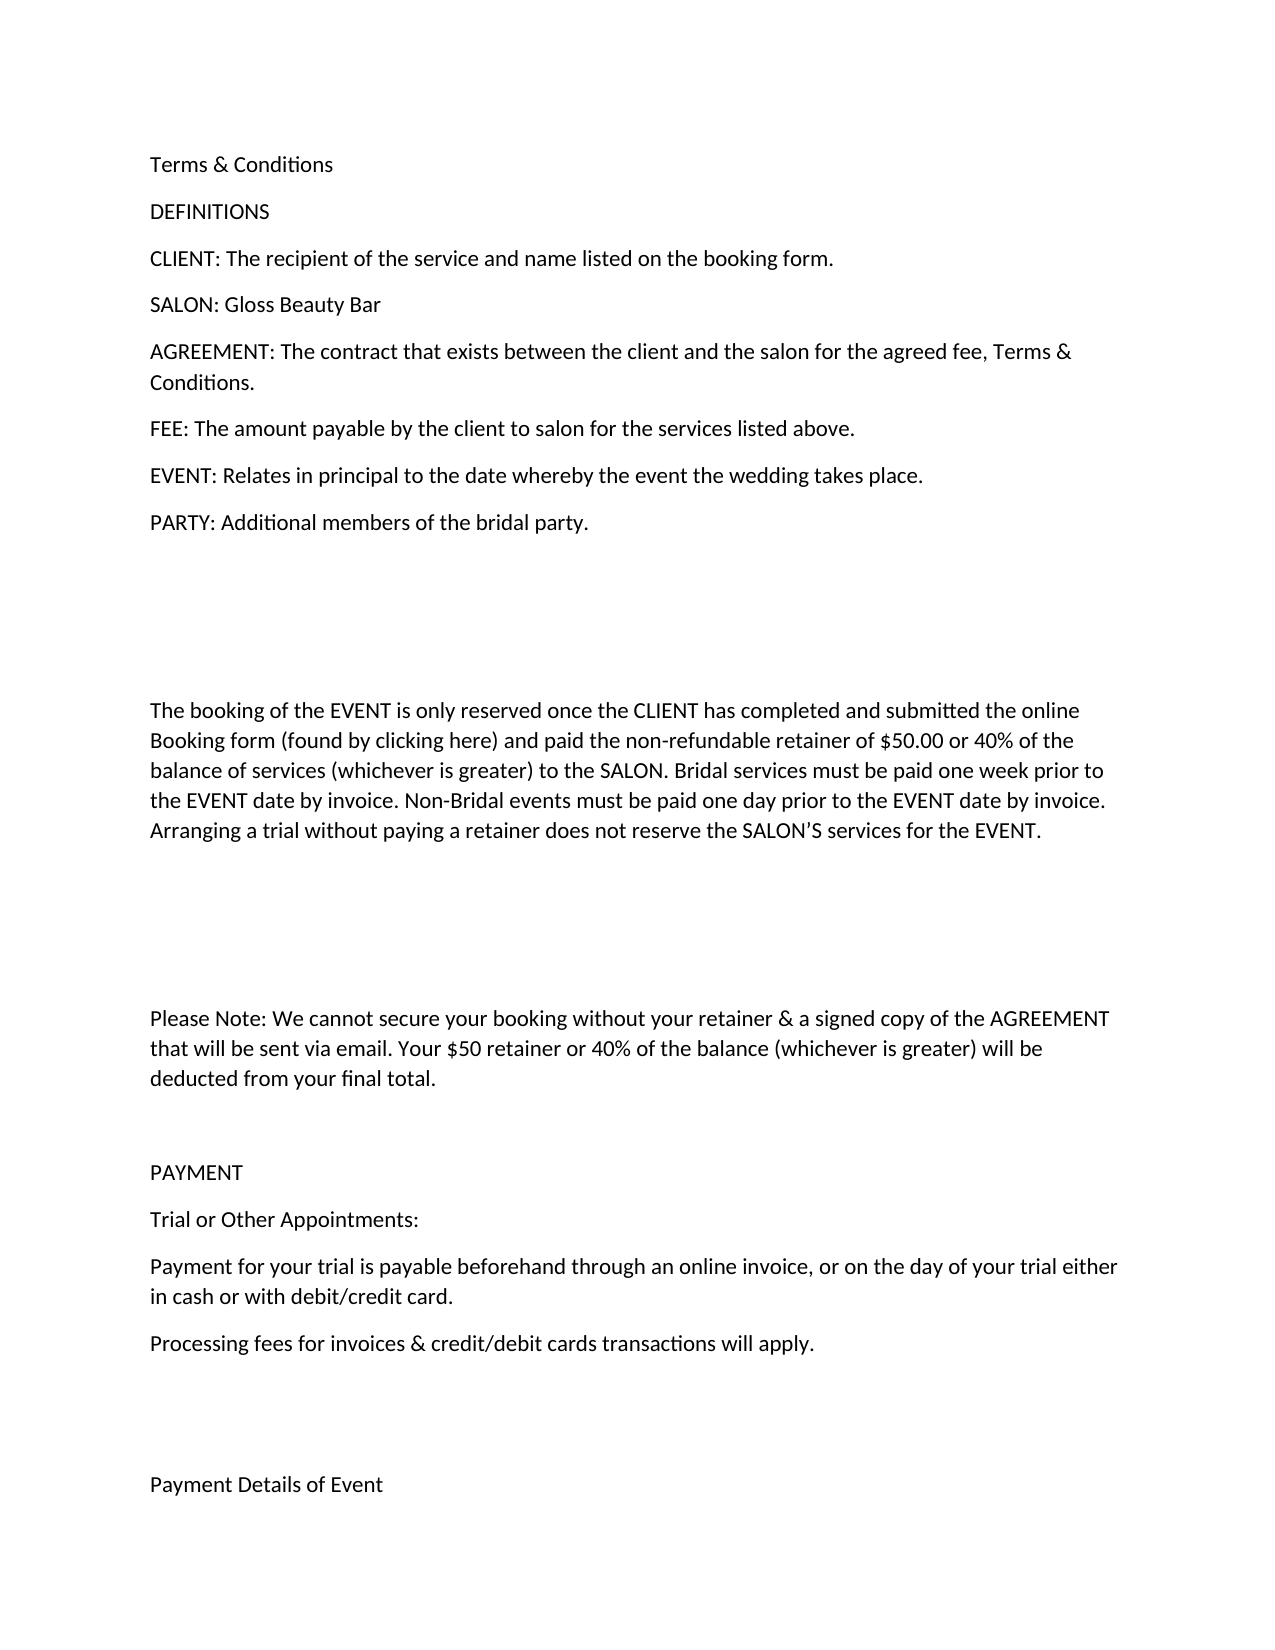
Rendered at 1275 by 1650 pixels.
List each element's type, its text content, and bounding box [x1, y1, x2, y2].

text Processing fees for invoices & credit/debit cards transactions will apply. [150, 1329, 1125, 1357]
text Payment Details of Event [150, 1470, 1125, 1498]
text Terms & Conditions [150, 150, 1125, 178]
text AGREEMENT: The contract that exists between the client and the salon for the agreed fee, Terms & Conditions. [150, 337, 1125, 396]
text Payment for your trial is payable beforehand through an online invoice, or on the day of your trial either in cash or with debit/credit card. [150, 1252, 1125, 1310]
text FEE: The amount payable by the client to salon for the services listed above. [150, 414, 1125, 443]
text PAYMENT [150, 1158, 1125, 1186]
text DEFINITIONS [150, 197, 1125, 225]
text SALON: Gloss Beauty Bar [150, 291, 1125, 319]
text PARTY: Additional members of the bridal party. [150, 508, 1125, 536]
text Trial or Other Appointments: [150, 1205, 1125, 1233]
text Please Note: We cannot secure your booking without your retainer & a signed copy of the AGREEMENT that will be sent via email. Your $50 retainer or 40% of the balance (whichever is greater) will be deducted from your final total. [150, 1004, 1125, 1093]
text The booking of the EVENT is only reserved once the CLIENT has completed and submitted the online Booking form (found by clicking here) and paid the non-refundable retainer of $50.00 or 40% of the balance of services (whichever is greater) to the SALON. Bridal services must be paid one week prior to the EVENT date by invoice. Non-Bridal events must be paid one day prior to the EVENT date by invoice. Arranging a trial without paying a retainer does not reserve the SALON’S services for the EVENT. [150, 696, 1125, 845]
text EVENT: Relates in principal to the date whereby the event the wedding takes place. [150, 461, 1125, 489]
text CLIENT: The recipient of the service and name listed on the booking form. [150, 244, 1125, 272]
